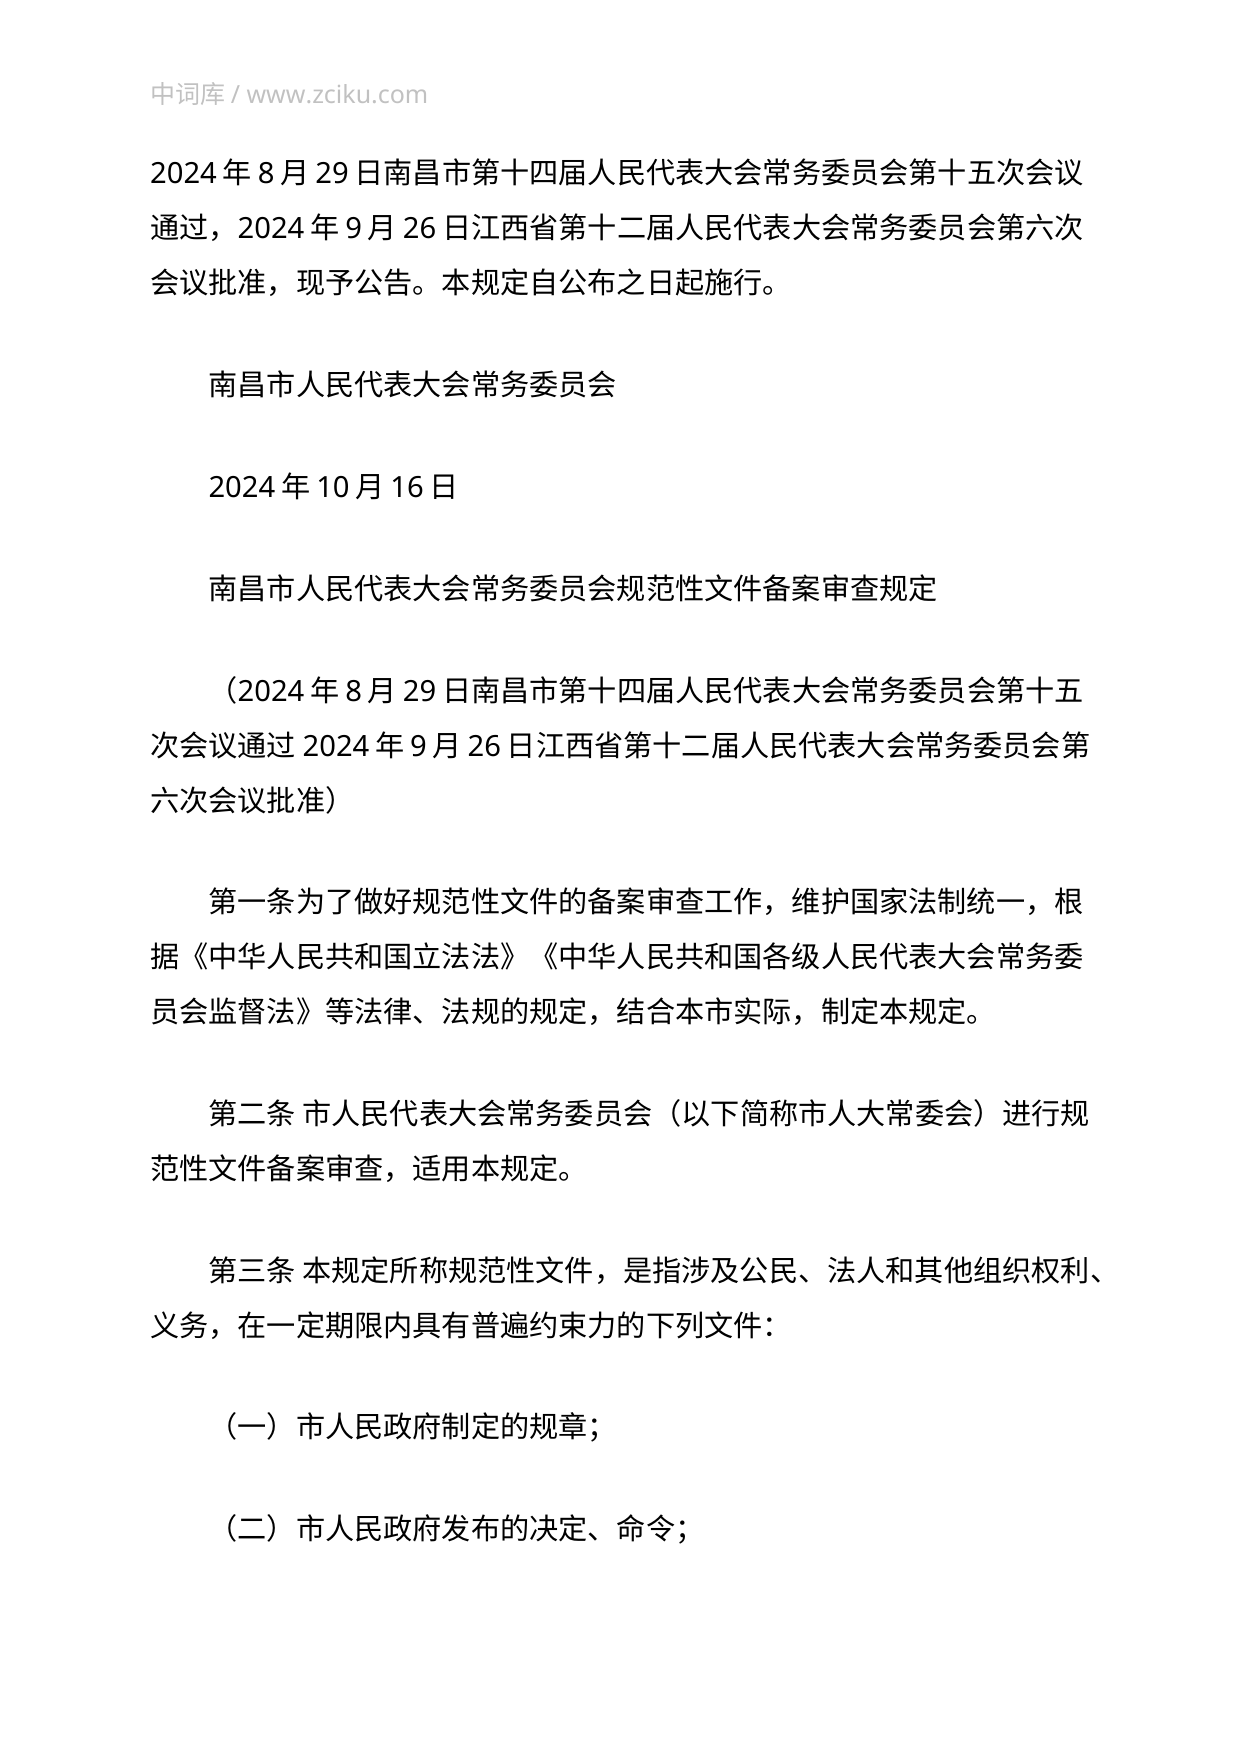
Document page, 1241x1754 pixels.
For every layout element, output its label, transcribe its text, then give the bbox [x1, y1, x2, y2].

text 2024年10月16日 [150, 463, 1090, 506]
text 第一条为了做好规范性文件的备案审查工作，维护国家法制统一，根据《中华人民共和国立法法》《中华人民共和国各级人民代表大会常务委员会监督法》等法律、法规的规定，结合本市实际，制定本规定。 [150, 879, 1090, 1031]
text 第二条 市人民代表大会常务委员会（以下简称市人大常委会）进行规范性文件备案审查，适用本规定。 [150, 1091, 1090, 1188]
text 第三条 本规定所称规范性文件，是指涉及公民、法人和其他组织权利、义务，在一定期限内具有普遍约束力的下列文件： [150, 1247, 1090, 1344]
text （2024年8月29日南昌市第十四届人民代表大会常务委员会第十五次会议通过 2024年9月26日江西省第十二届人民代表大会常务委员会第六次会议批准） [150, 667, 1090, 819]
text 南昌市人民代表大会常务委员会规范性文件备案审查规定 [150, 566, 1090, 608]
text （一）市人民政府制定的规章； [150, 1404, 1090, 1446]
text （二）市人民政府发布的决定、命令； [150, 1506, 1090, 1548]
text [150, 150, 1090, 302]
text 南昌市人民代表大会常务委员会 [150, 362, 1090, 404]
